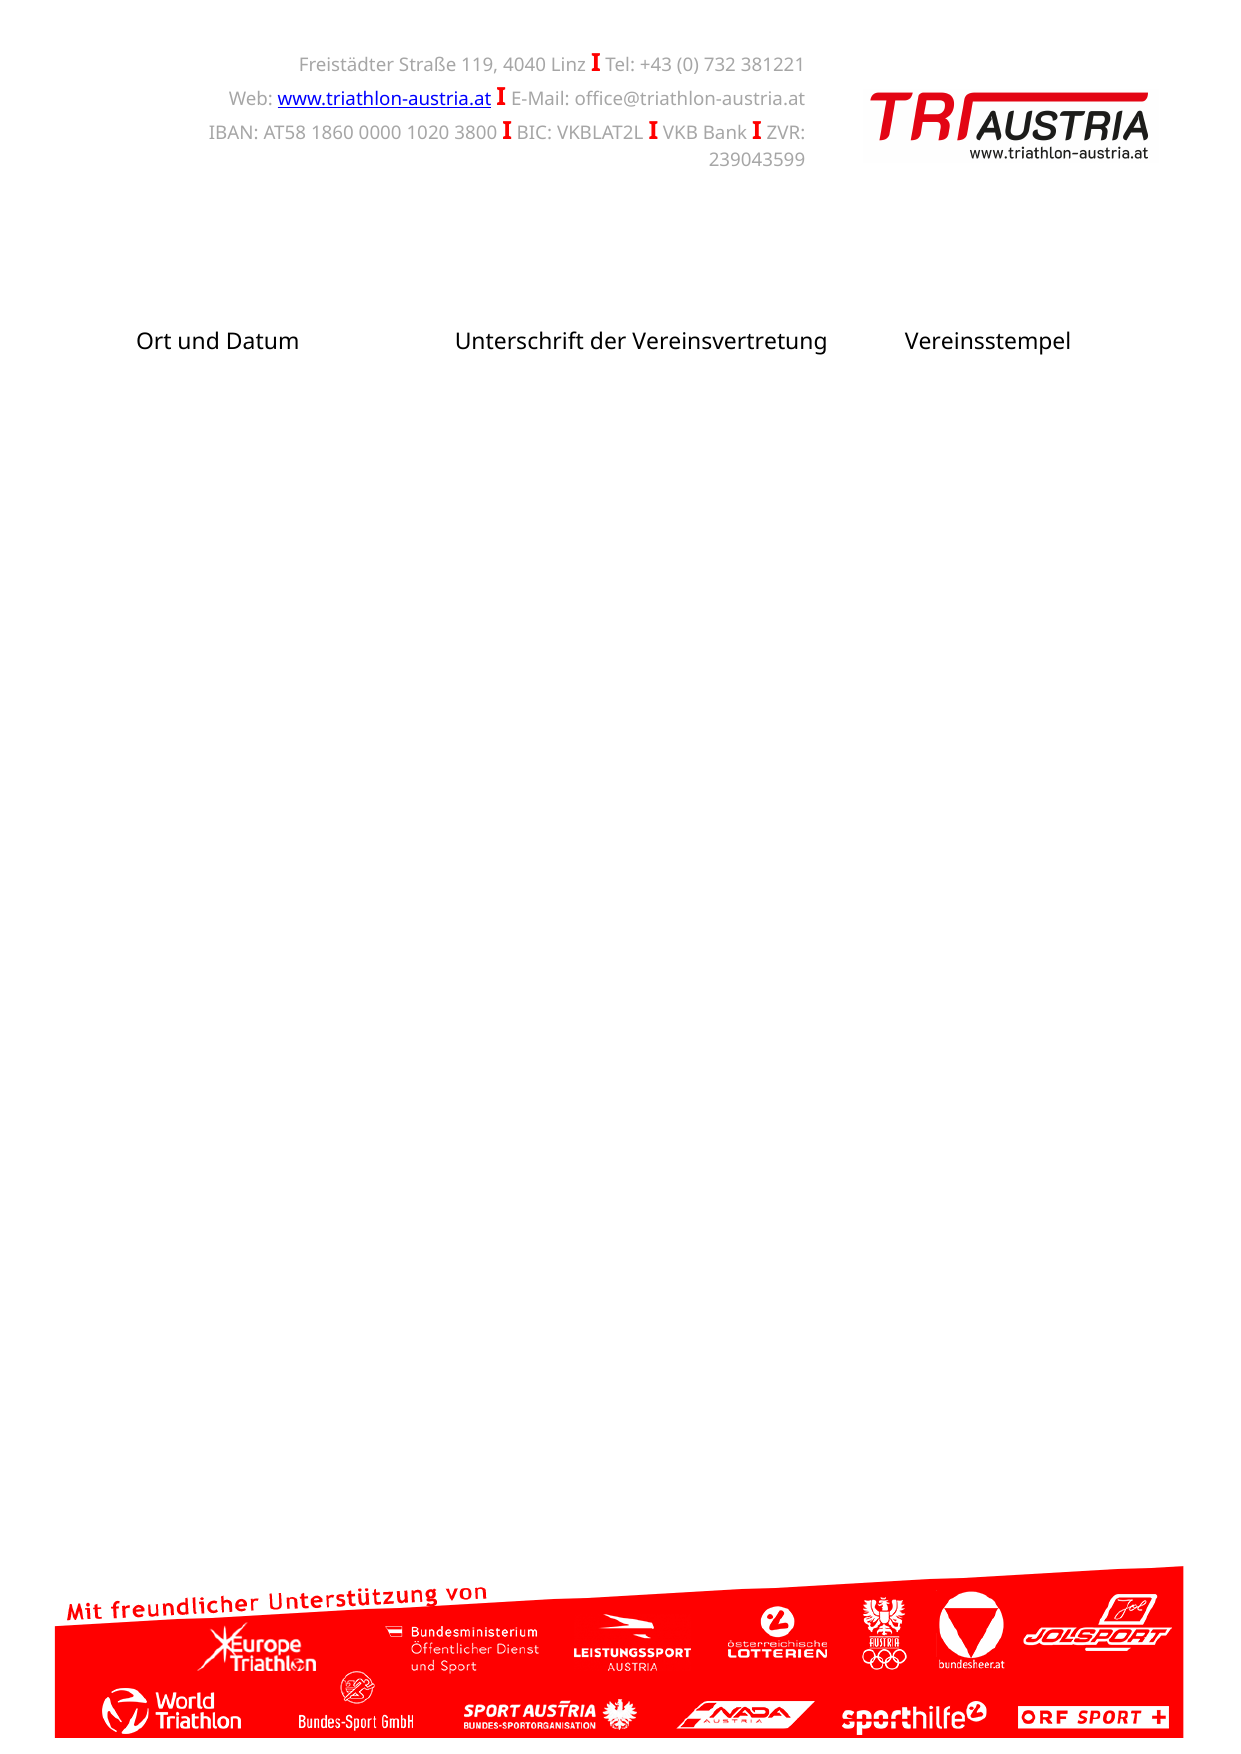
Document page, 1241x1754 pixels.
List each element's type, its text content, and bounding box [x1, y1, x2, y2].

text Ort und Datum Unterschrift der Vereinsvertretung Vereinsstempel [136, 325, 1137, 356]
picture [54, 1550, 1184, 1738]
picture [863, 89, 1159, 163]
